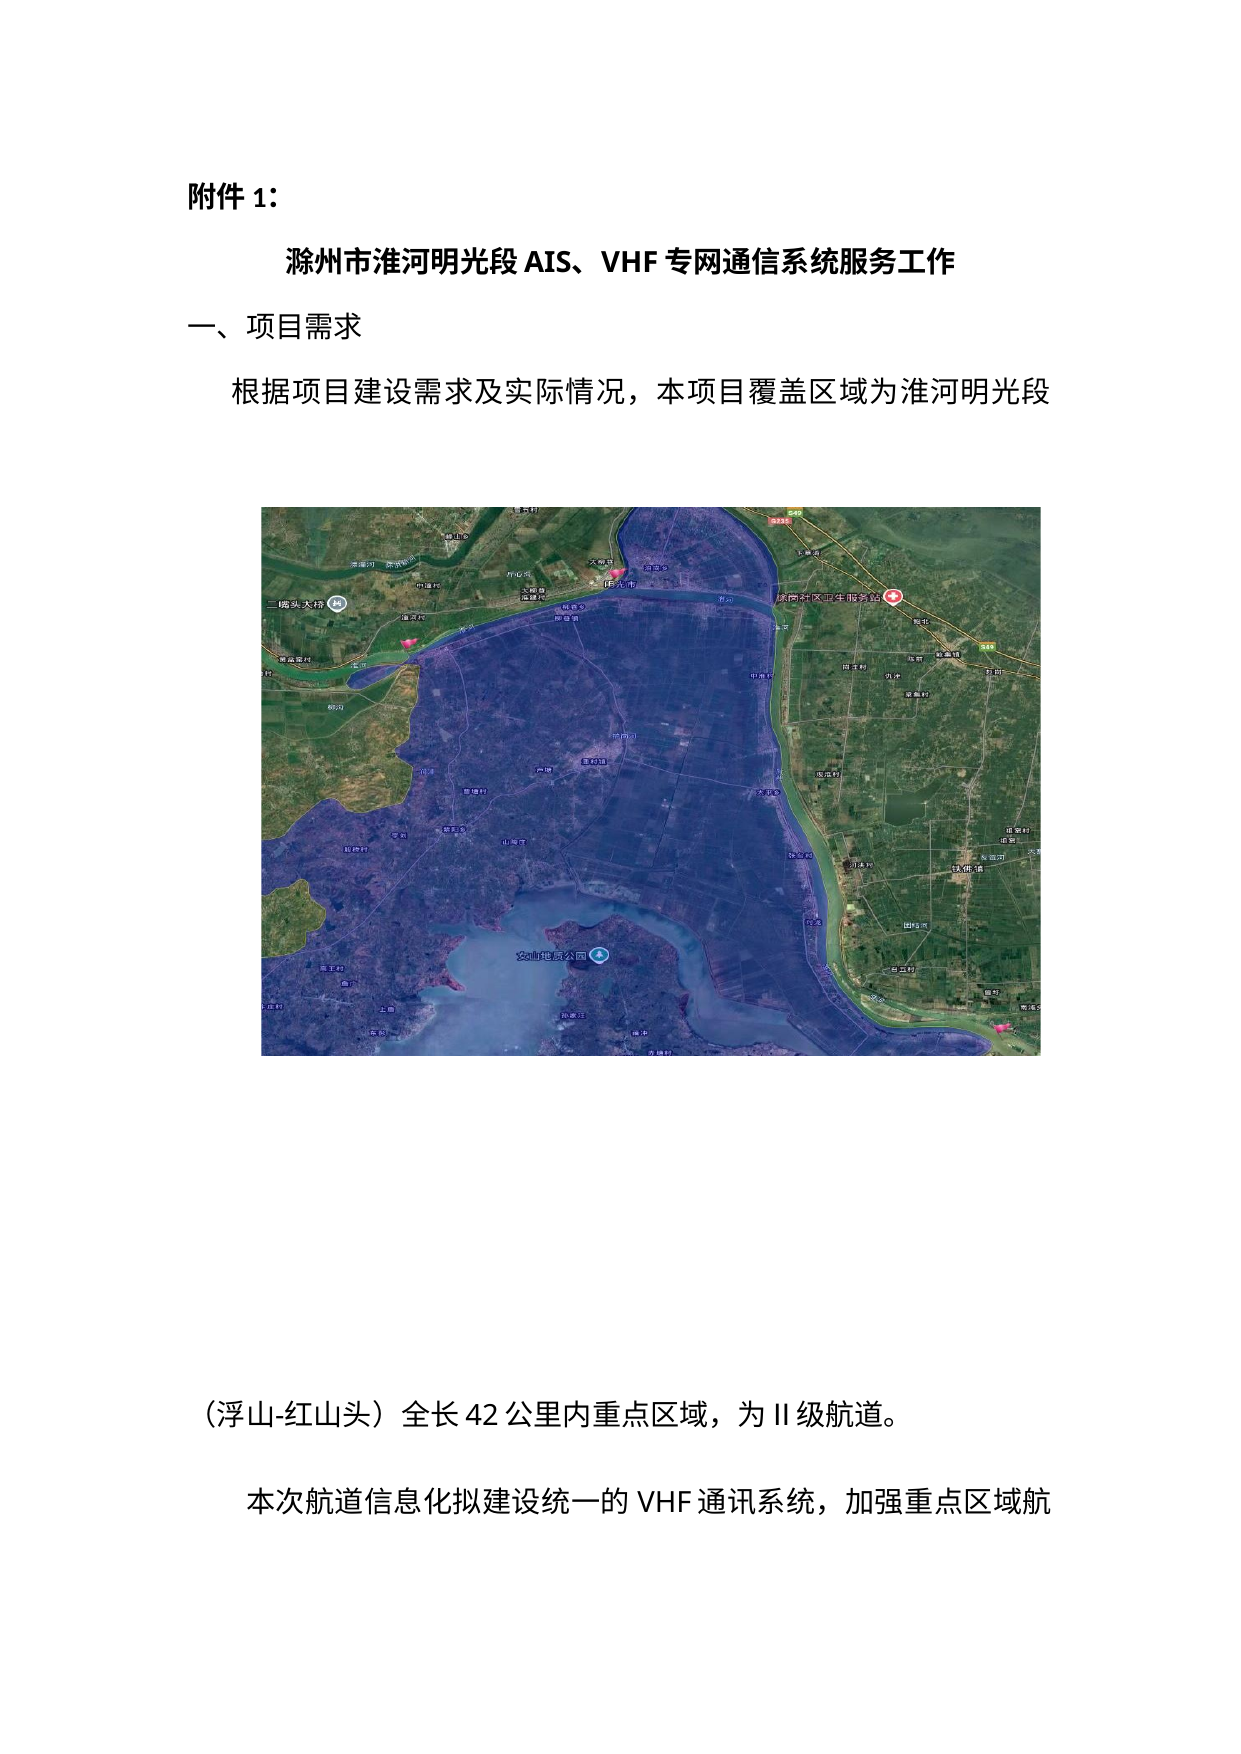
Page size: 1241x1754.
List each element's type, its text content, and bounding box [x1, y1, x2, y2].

picture [261, 507, 1041, 1056]
text 附件1： [187, 162, 1053, 227]
text 一、项目需求 [187, 292, 1053, 357]
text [187, 1467, 1053, 1532]
text 滁州市淮河明光段AIS、VHF专网通信系统服务工作 [187, 227, 1053, 292]
